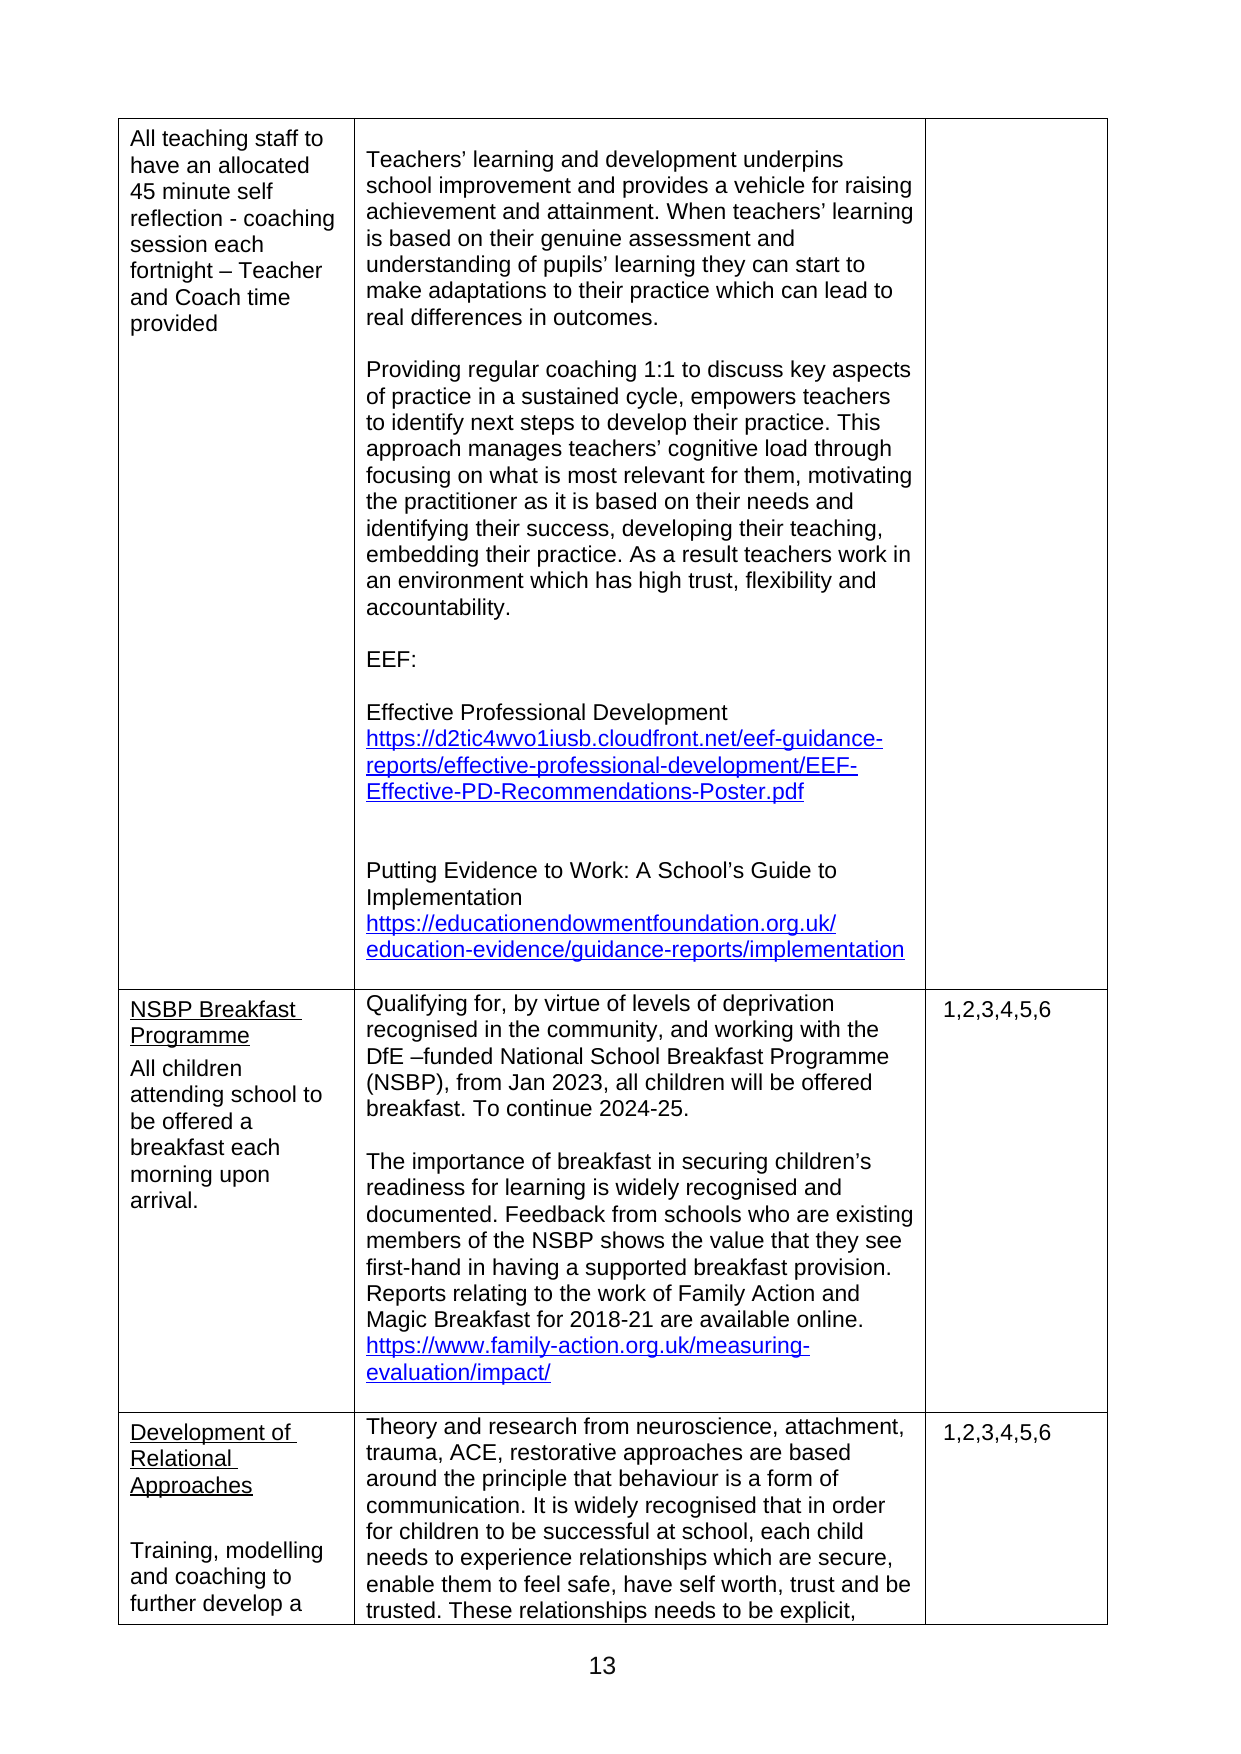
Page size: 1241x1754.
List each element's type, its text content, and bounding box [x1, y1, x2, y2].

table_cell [355, 119, 925, 989]
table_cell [119, 119, 354, 989]
table_cell 1,2,3,4,5,6 [926, 1413, 1107, 1623]
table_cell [355, 1413, 925, 1623]
table_cell 1,2,3,4,5,6 [926, 990, 1107, 1412]
table_cell Qualifying for, by virtue of levels of deprivation recognised in the community, and working with the DfE –funded National School Breakfast Programme (NSBP), from Jan 2023, all children will be offered breakfast. To continue 2024-25. The importance of breakfast in securing children’s readiness for learning is widely recognised and documented. Feedback from schools who are existing members of the NSBP shows the value that they see first-hand in having a supported breakfast provision. Reports relating to the work of Family Action and Magic Breakfast for 2018-21 are available online. https://www.family-action.org.uk/measuring-evaluation/impact/ [355, 990, 925, 1412]
table_cell NSBP Breakfast Programme All children attending school to be offered a breakfast each morning upon arrival. [119, 990, 354, 1412]
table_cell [119, 1413, 354, 1623]
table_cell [926, 119, 1107, 989]
